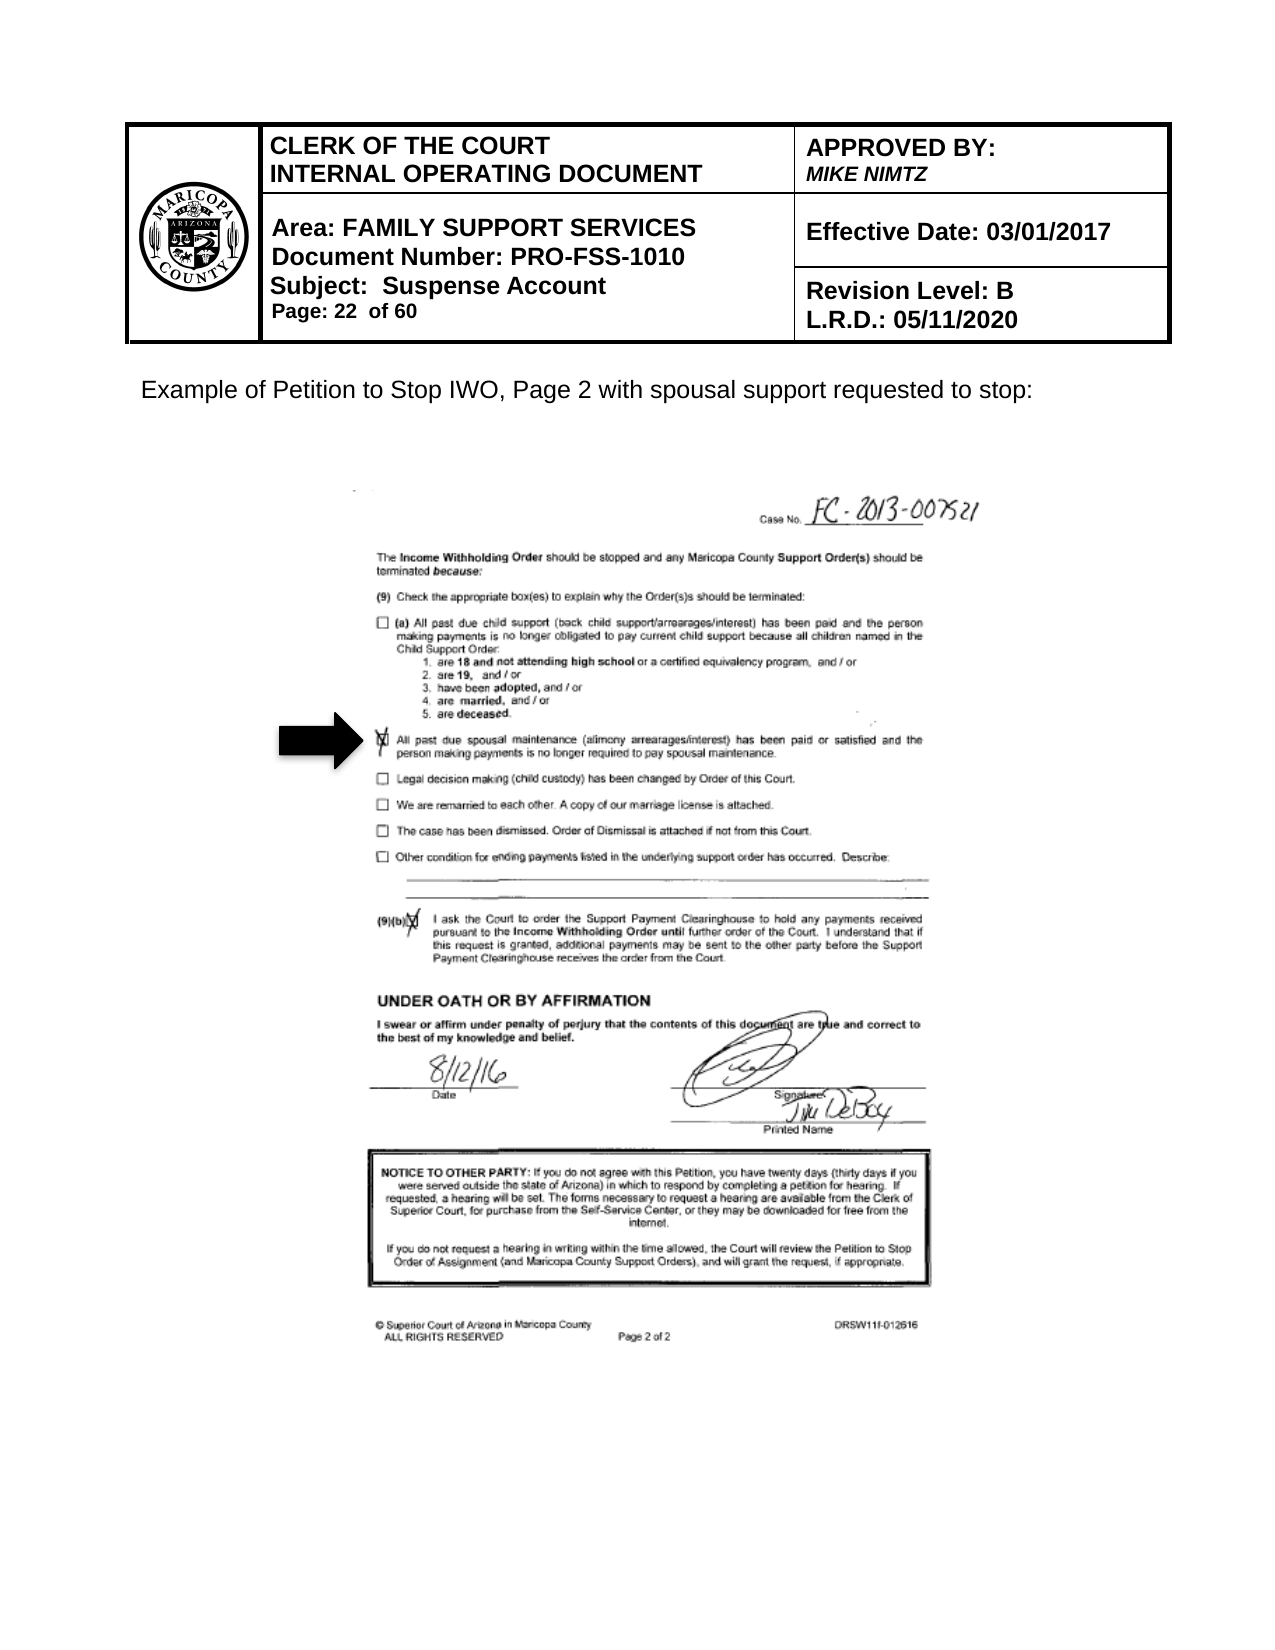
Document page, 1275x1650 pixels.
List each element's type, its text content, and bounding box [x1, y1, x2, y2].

text Example of Petition to Stop IWO, Page 2 with spousal support requested to stop: [141, 375, 1181, 404]
picture [137, 180, 250, 293]
picture [337, 490, 985, 1345]
